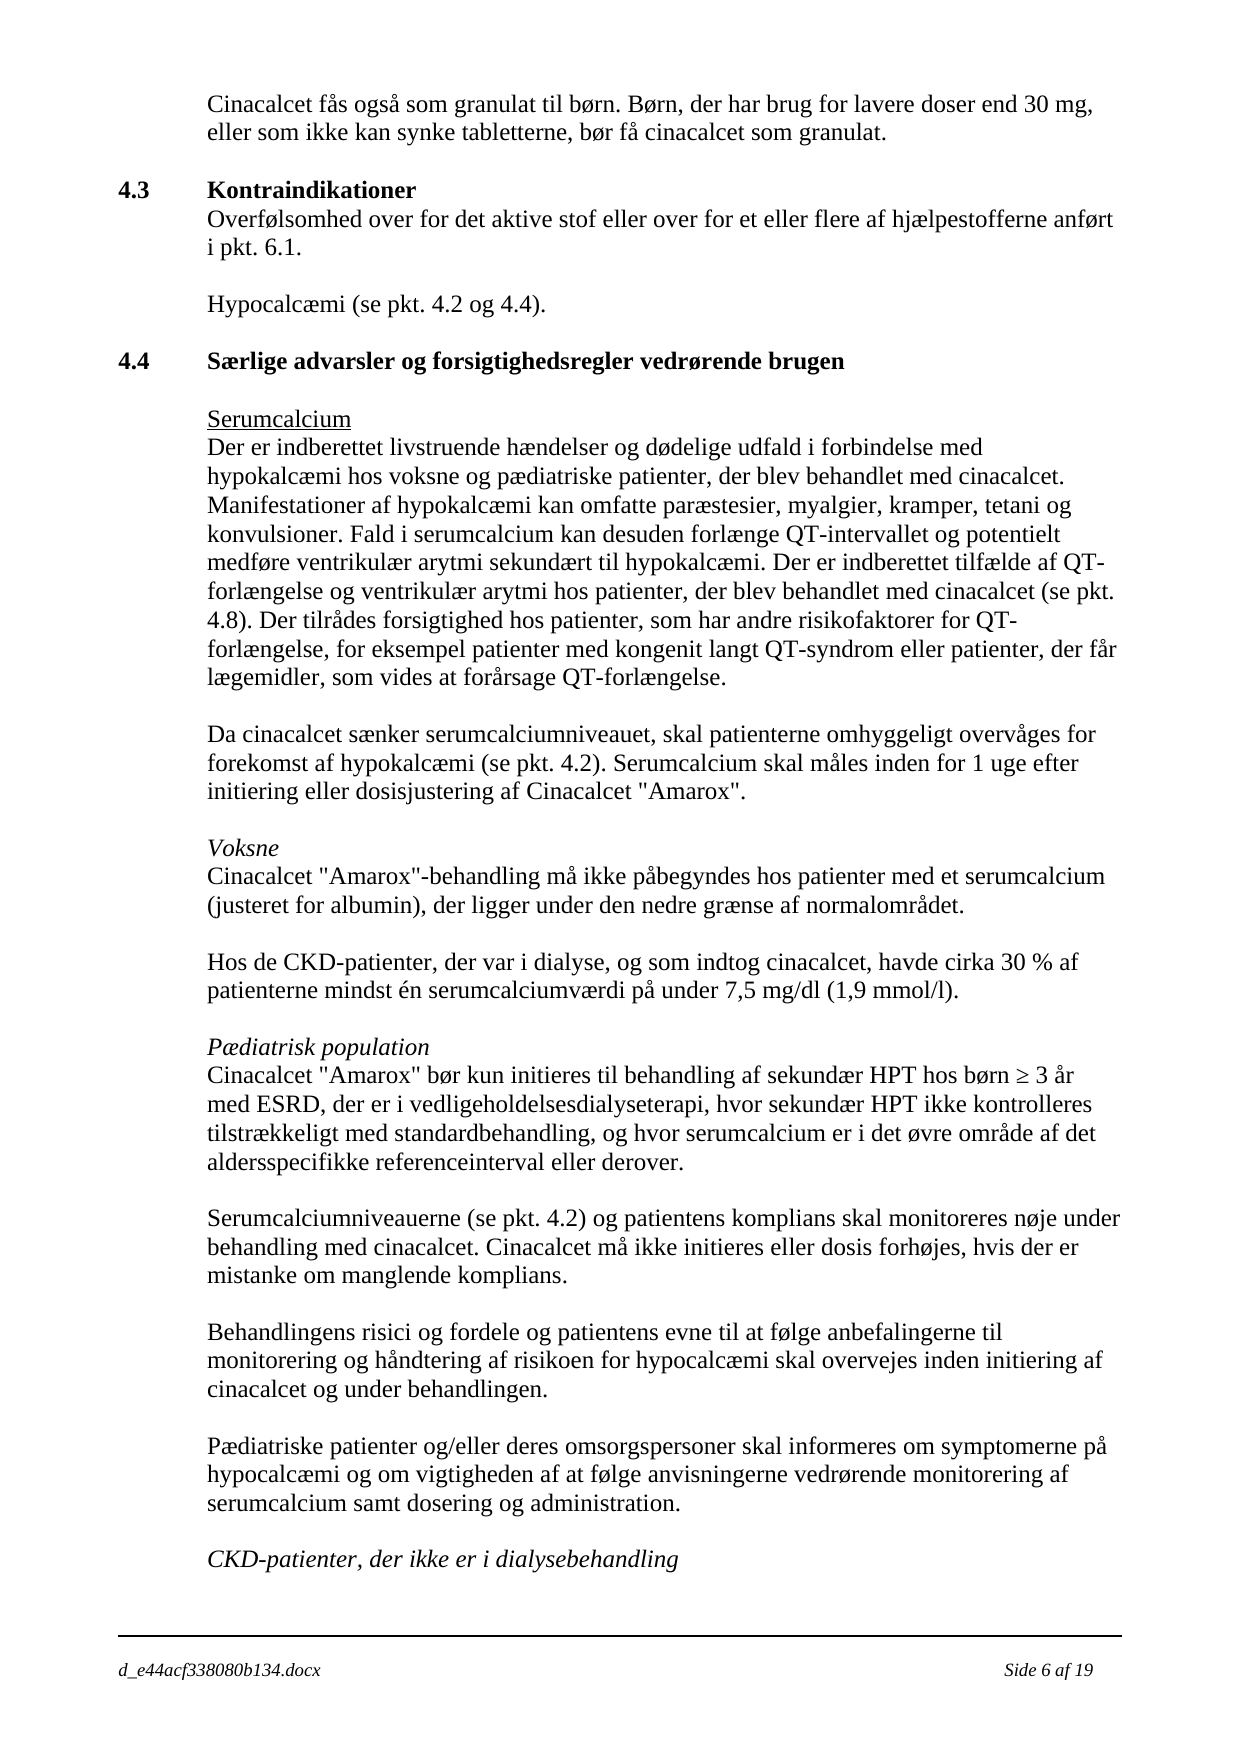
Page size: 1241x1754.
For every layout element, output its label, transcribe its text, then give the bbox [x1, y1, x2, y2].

text Cinacalcet "Amarox" bør kun initieres til behandling af sekundær HPT hos børn ≥ 3 år med ESRD, der er i vedligeholdelsesdialyseterapi, hvor sekundær HPT ikke kontrolleres tilstrækkeligt med standardbehandling, og hvor serumcalcium er i det øvre område af det aldersspecifikke referenceinterval eller derover. [207, 1060, 1122, 1175]
text Cinacalcet "Amarox"-behandling må ikke påbegyndes hos patienter med et serumcalcium (justeret for albumin), der ligger under den nedre grænse af normalområdet. [207, 861, 1122, 919]
text Pædiatrisk population [207, 1032, 1122, 1060]
text Behandlingens risici og fordele og patientens evne til at følge anbefalingerne til monitorering og håndtering af risikoen for hypocalcæmi skal overvejes inden initiering af cinacalcet og under behandlingen. [207, 1317, 1122, 1403]
text Der er indberettet livstruende hændelser og dødelige udfald i forbindelse med hypokalcæmi hos voksne og pædiatriske patienter, der blev behandlet med cinacalcet. Manifestationer af hypokalcæmi kan omfatte paræstesier, myalgier, kramper, tetani og konvulsioner. Fald i serumcalcium kan desuden forlænge QT-intervallet og potentielt medføre ventrikulær arytmi sekundært til hypokalcæmi. Der er indberettet tilfælde af QT-forlængelse og ventrikulær arytmi hos patienter, der blev behandlet med cinacalcet (se pkt. 4.8). Der tilrådes forsigtighed hos patienter, som har andre risikofaktorer for QT-forlængelse, for eksempel patienter med kongenit langt QT-syndrom eller patienter, der får lægemidler, som vides at forårsage QT-forlængelse. [207, 432, 1122, 691]
text Voksne [207, 833, 1122, 861]
text Da cinacalcet sænker serumcalciumniveauet, skal patienterne omhyggeligt overvåges for forekomst af hypokalcæmi (se pkt. 4.2). Serumcalcium skal måles inden for 1 uge efter initiering eller dosisjustering af Cinacalcet "Amarox". [207, 719, 1122, 805]
text CKD-patienter, der ikke er i dialysebehandling [207, 1544, 1122, 1573]
text 4.4 Særlige advarsler og forsigtighedsregler vedrørende brugen [118, 346, 1122, 375]
text Serumcalcium [207, 404, 1122, 432]
text Pædiatriske patienter og/eller deres omsorgspersoner skal informeres om symptomerne på hypocalcæmi og om vigtigheden af at følge anvisningerne vedrørende monitorering af serumcalcium samt dosering og administration. [207, 1431, 1122, 1517]
text Serumcalciumniveauerne (se pkt. 4.2) og patientens komplians skal monitoreres nøje under behandling med cinacalcet. Cinacalcet må ikke initieres eller dosis forhøjes, hvis der er mistanke om manglende komplians. [207, 1203, 1122, 1289]
text Hypocalcæmi (se pkt. 4.2 og 4.4). [207, 289, 1122, 317]
text 4.3 Kontraindikationer [118, 175, 1122, 204]
text Overfølsomhed over for det aktive stof eller over for et eller flere af hjælpestofferne anført i pkt. 6.1. [207, 204, 1122, 261]
text Cinacalcet fås også som granulat til børn. Børn, der har brug for lavere doser end 30 mg, eller som ikke kan synke tabletterne, bør få cinacalcet som granulat. [207, 89, 1122, 146]
text Hos de CKD-patienter, der var i dialyse, og som indtog cinacalcet, havde cirka 30 % af patienterne mindst én serumcalciumværdi på under 7,5 mg/dl (1,9 mmol/l). [207, 947, 1122, 1004]
